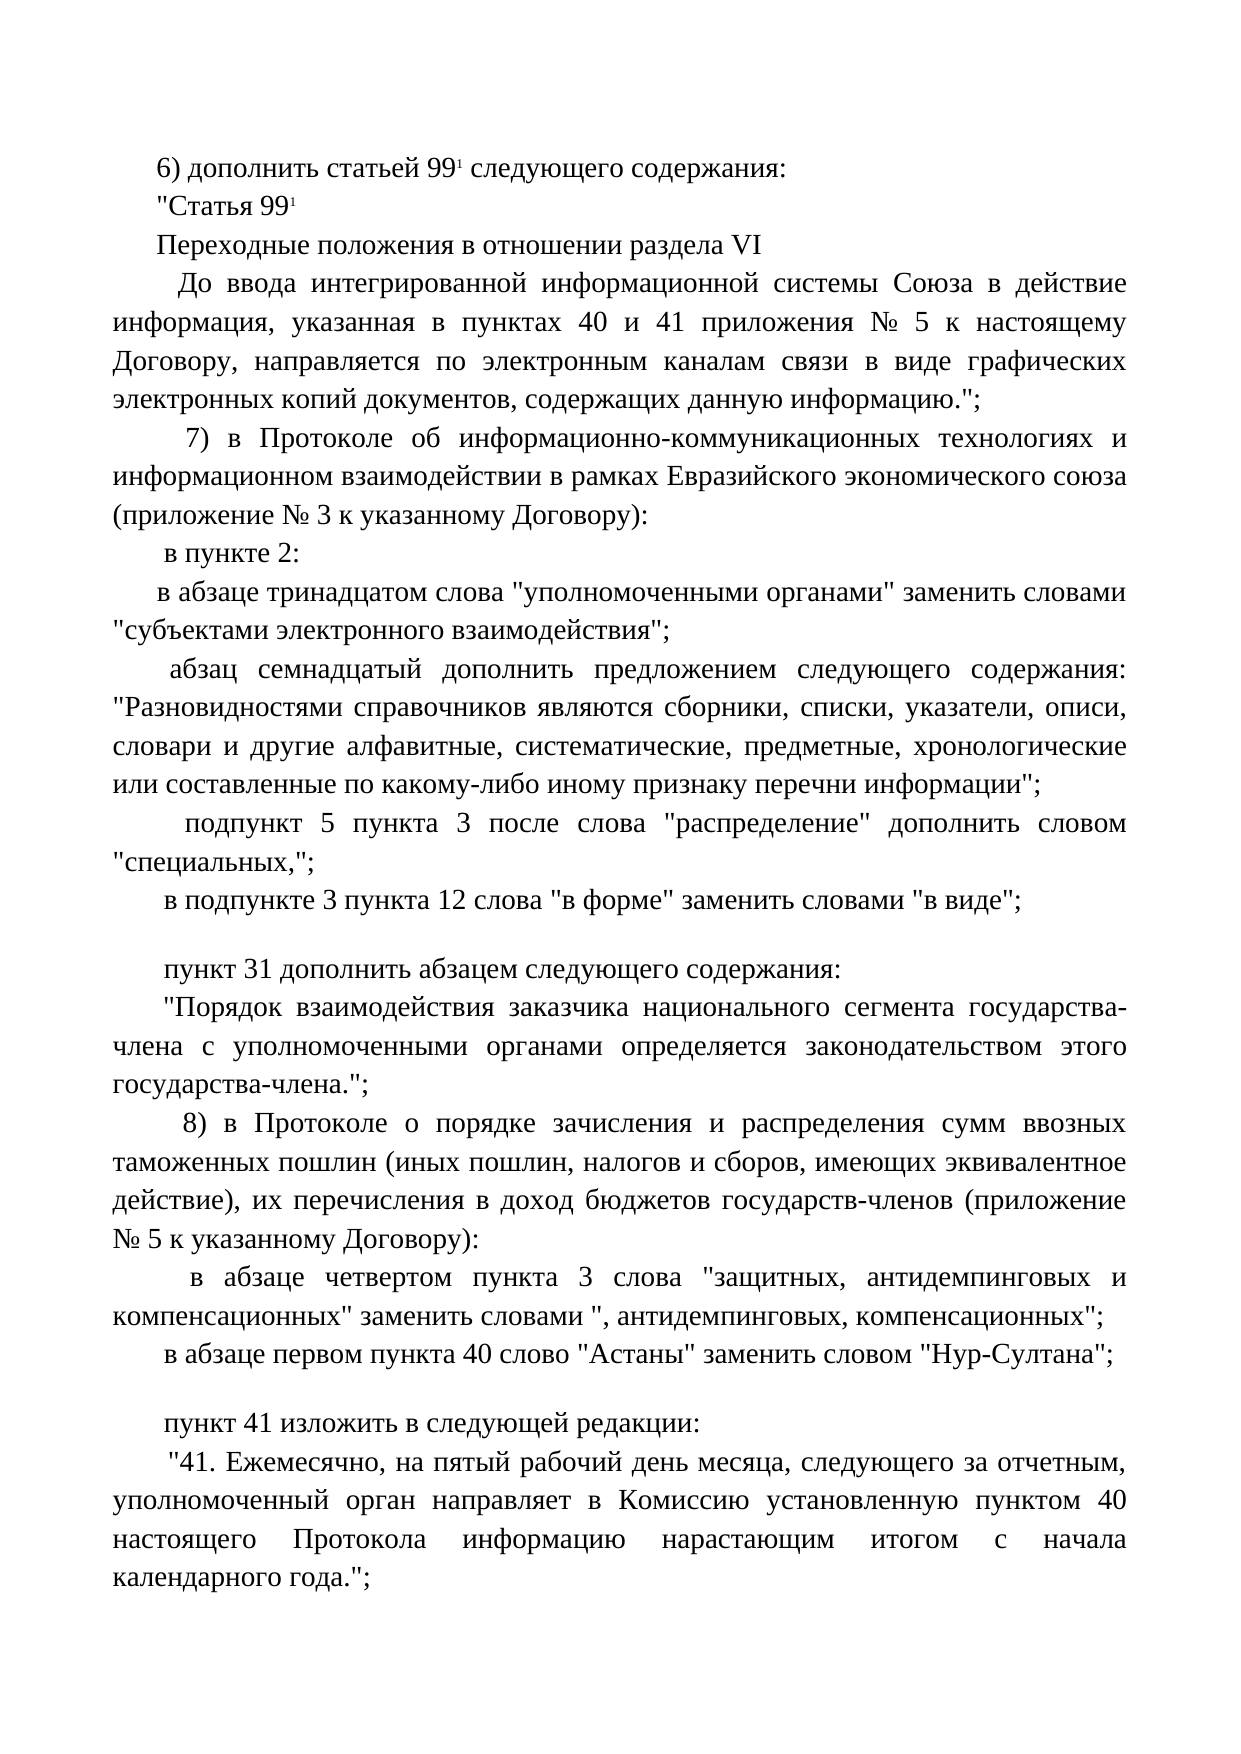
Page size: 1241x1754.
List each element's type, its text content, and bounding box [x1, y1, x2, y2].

text пункт 31 дополнить абзацем следующего содержания: [112, 951, 1128, 984]
text в абзаце четвертом пункта 3 слова "защитных, антидемпинговых и компенсационных" заменить словами ", антидемпинговых, компенсационных"; [112, 1259, 1128, 1331]
text 6) дополнить статьей 991 следующего содержания: [112, 150, 1128, 183]
text 8) в Протоколе о порядке зачисления и распределения сумм ввозных таможенных пошлин (иных пошлин, налогов и сборов, имеющих эквивалентное действие), их перечисления в доход бюджетов государств-членов (приложение № 5 к указанному Договору): [112, 1105, 1128, 1254]
text в абзаце тринадцатом слова "уполномоченными органами" заменить словами "субъектами электронного взаимодействия"; [112, 574, 1128, 646]
text "Порядок взаимодействия заказчика национального сегмента государства-члена с уполномоченными органами определяется законодательством этого государства-члена."; [112, 989, 1128, 1100]
text пункт 41 изложить в следующей редакции: [112, 1405, 1128, 1439]
text абзац семнадцатый дополнить предложением следующего содержания: "Разновидностями справочников являются сборники, списки, указатели, описи, словари и другие алфавитные, систематические, предметные, хронологические или составленные по какому-либо иному признаку перечни информации"; [112, 651, 1128, 800]
text Переходные положения в отношении раздела VI [112, 227, 1128, 261]
text в пункте 2: [112, 535, 1128, 569]
text в подпункте 3 пункта 12 слова "в форме" заменить словами "в виде"; [112, 882, 1128, 916]
text "41. Ежемесячно, на пятый рабочий день месяца, следующего за отчетным, уполномоченный орган направляет в Комиссию установленную пунктом 40 настоящего Протокола информацию нарастающим итогом с начала календарного года."; [112, 1444, 1128, 1593]
text в абзаце первом пункта 40 слово "Астаны" заменить словом "Нур-Султана"; [112, 1336, 1128, 1370]
text подпункт 5 пункта 3 после слова "распределение" дополнить словом "специальных,"; [112, 805, 1128, 877]
text До ввода интегрированной информационной системы Союза в действие информация, указанная в пунктах 40 и 41 приложения № 5 к настоящему Договору, направляется по электронным каналам связи в виде графических электронных копий документов, содержащих данную информацию."; [112, 266, 1128, 415]
text "Статья 991 [112, 188, 1128, 222]
text 7) в Протоколе об информационно-коммуникационных технологиях и информационном взаимодействии в рамках Евразийского экономического союза (приложение № 3 к указанному Договору): [112, 420, 1128, 530]
